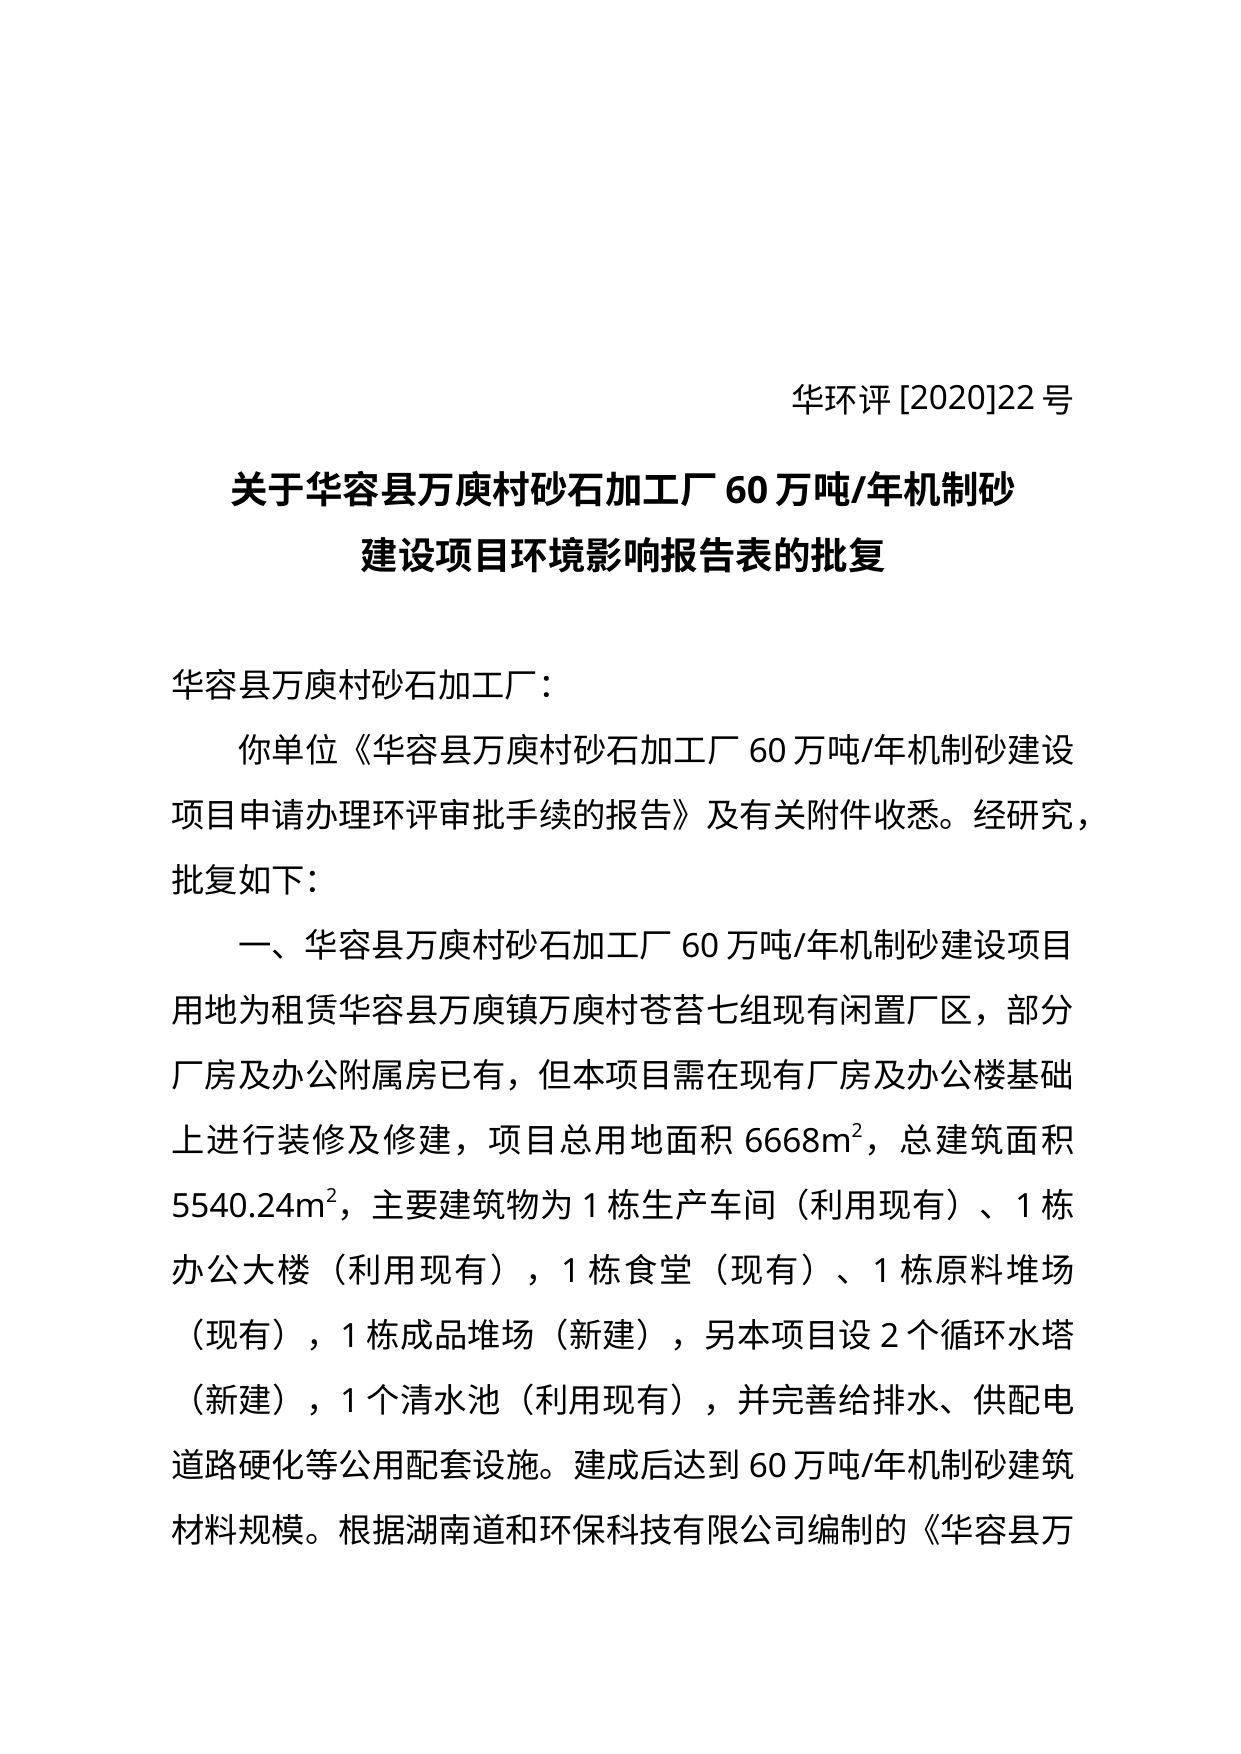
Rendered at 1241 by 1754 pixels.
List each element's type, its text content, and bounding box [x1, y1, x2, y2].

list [171, 910, 1075, 1560]
text 你单位《华容县万庾村砂石加工厂60万吨/年机制砂建设项目申请办理环评审批手续的报告》及有关附件收悉。经研究，批复如下： [171, 715, 1075, 910]
text 华容县万庾村砂石加工厂： [171, 650, 1075, 715]
text 建设项目环境影响报告表的批复 [171, 520, 1075, 585]
text 关于华容县万庾村砂石加工厂60万吨/年机制砂 [171, 455, 1075, 520]
text 华环评 [2020]22号 [171, 374, 1075, 439]
